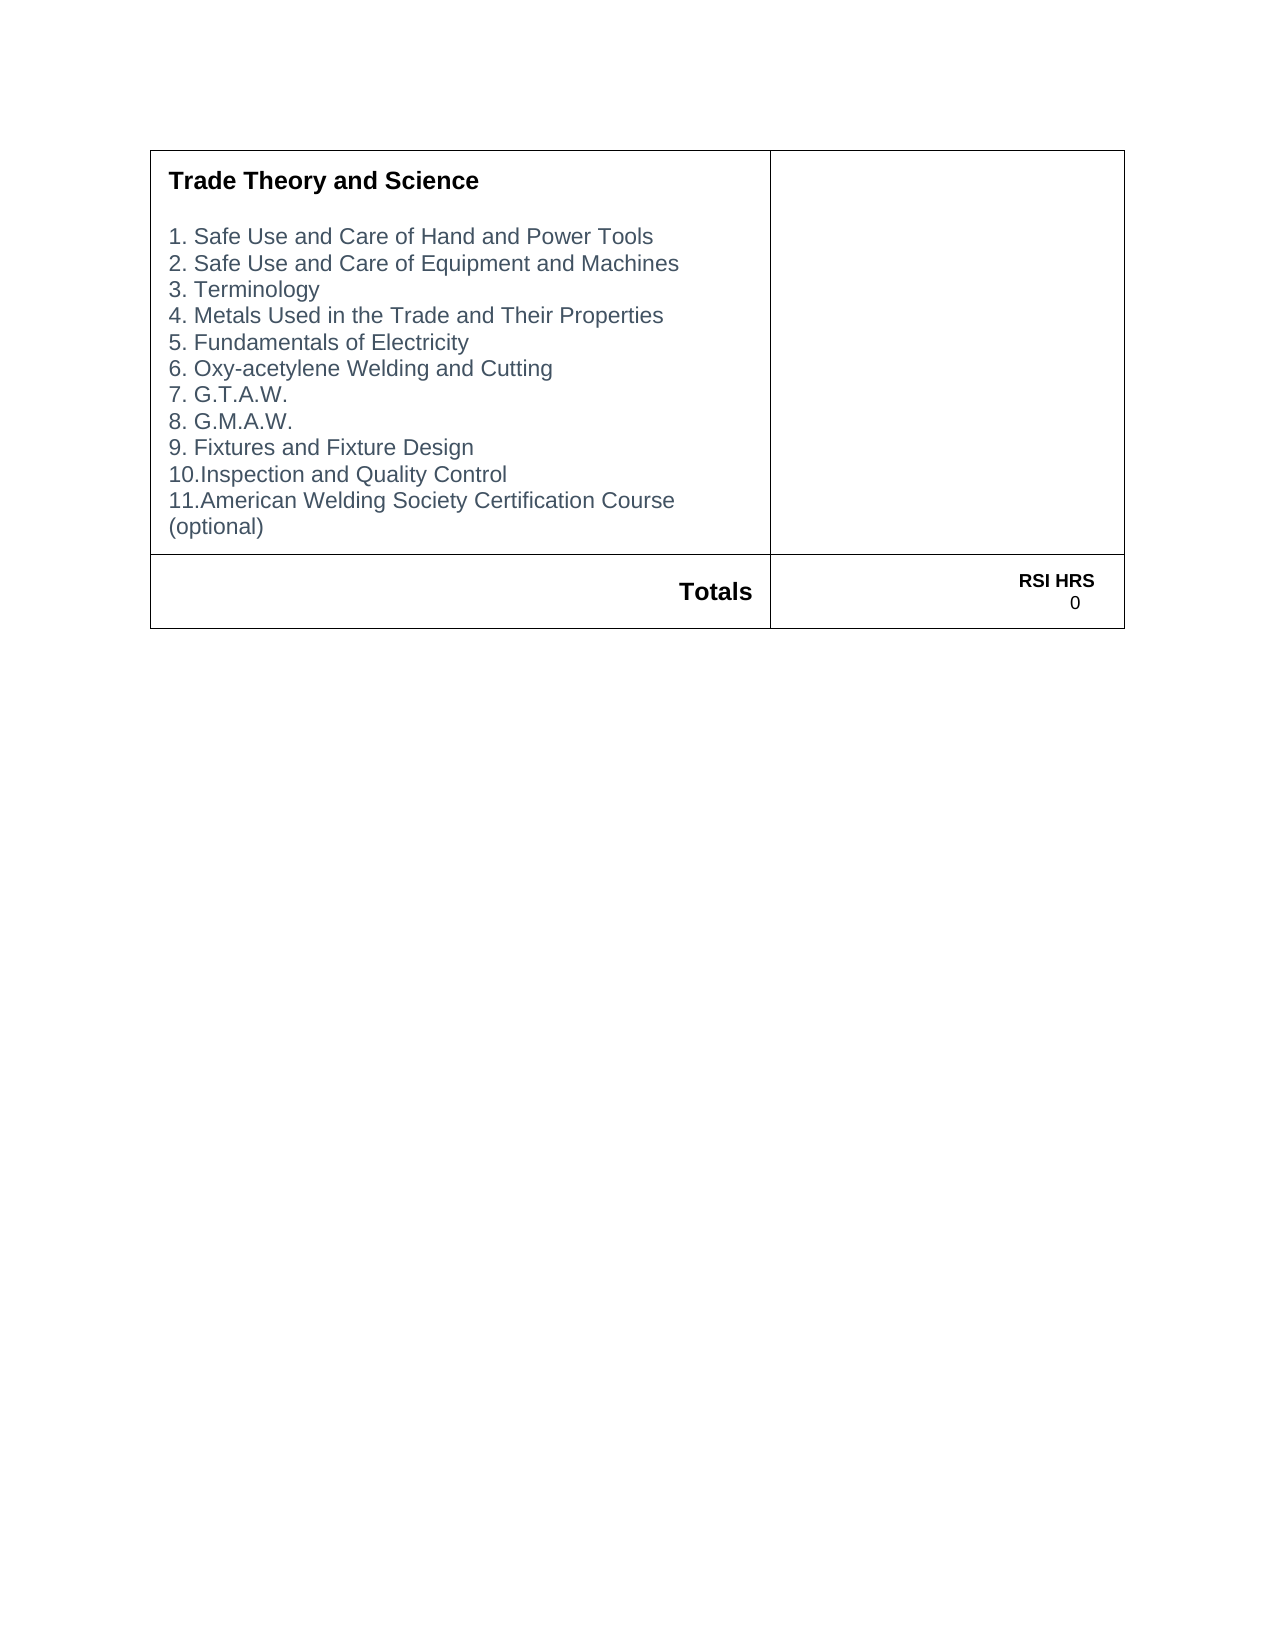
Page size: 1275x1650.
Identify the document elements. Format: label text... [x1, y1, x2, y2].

table_cell RSI HRS 0 [771, 555, 1124, 628]
table_cell Trade Theory and Science 1. Safe Use and Care of Hand and Power Tools 2. Safe Use and Care of Equipment and Machines 3. Terminology 4. Metals Used in the Trade and Their Properties 5. Fundamentals of Electricity 6. Oxy-acetylene Welding and Cutting 7. G.T.A.W. 8. G.M.A.W. 9. Fixtures and Fixture Design 10.Inspection and Quality Control 11.American Welding Society Certification Course (optional) [151, 151, 770, 554]
table_cell Totals [151, 555, 770, 628]
table_cell [771, 151, 1124, 554]
